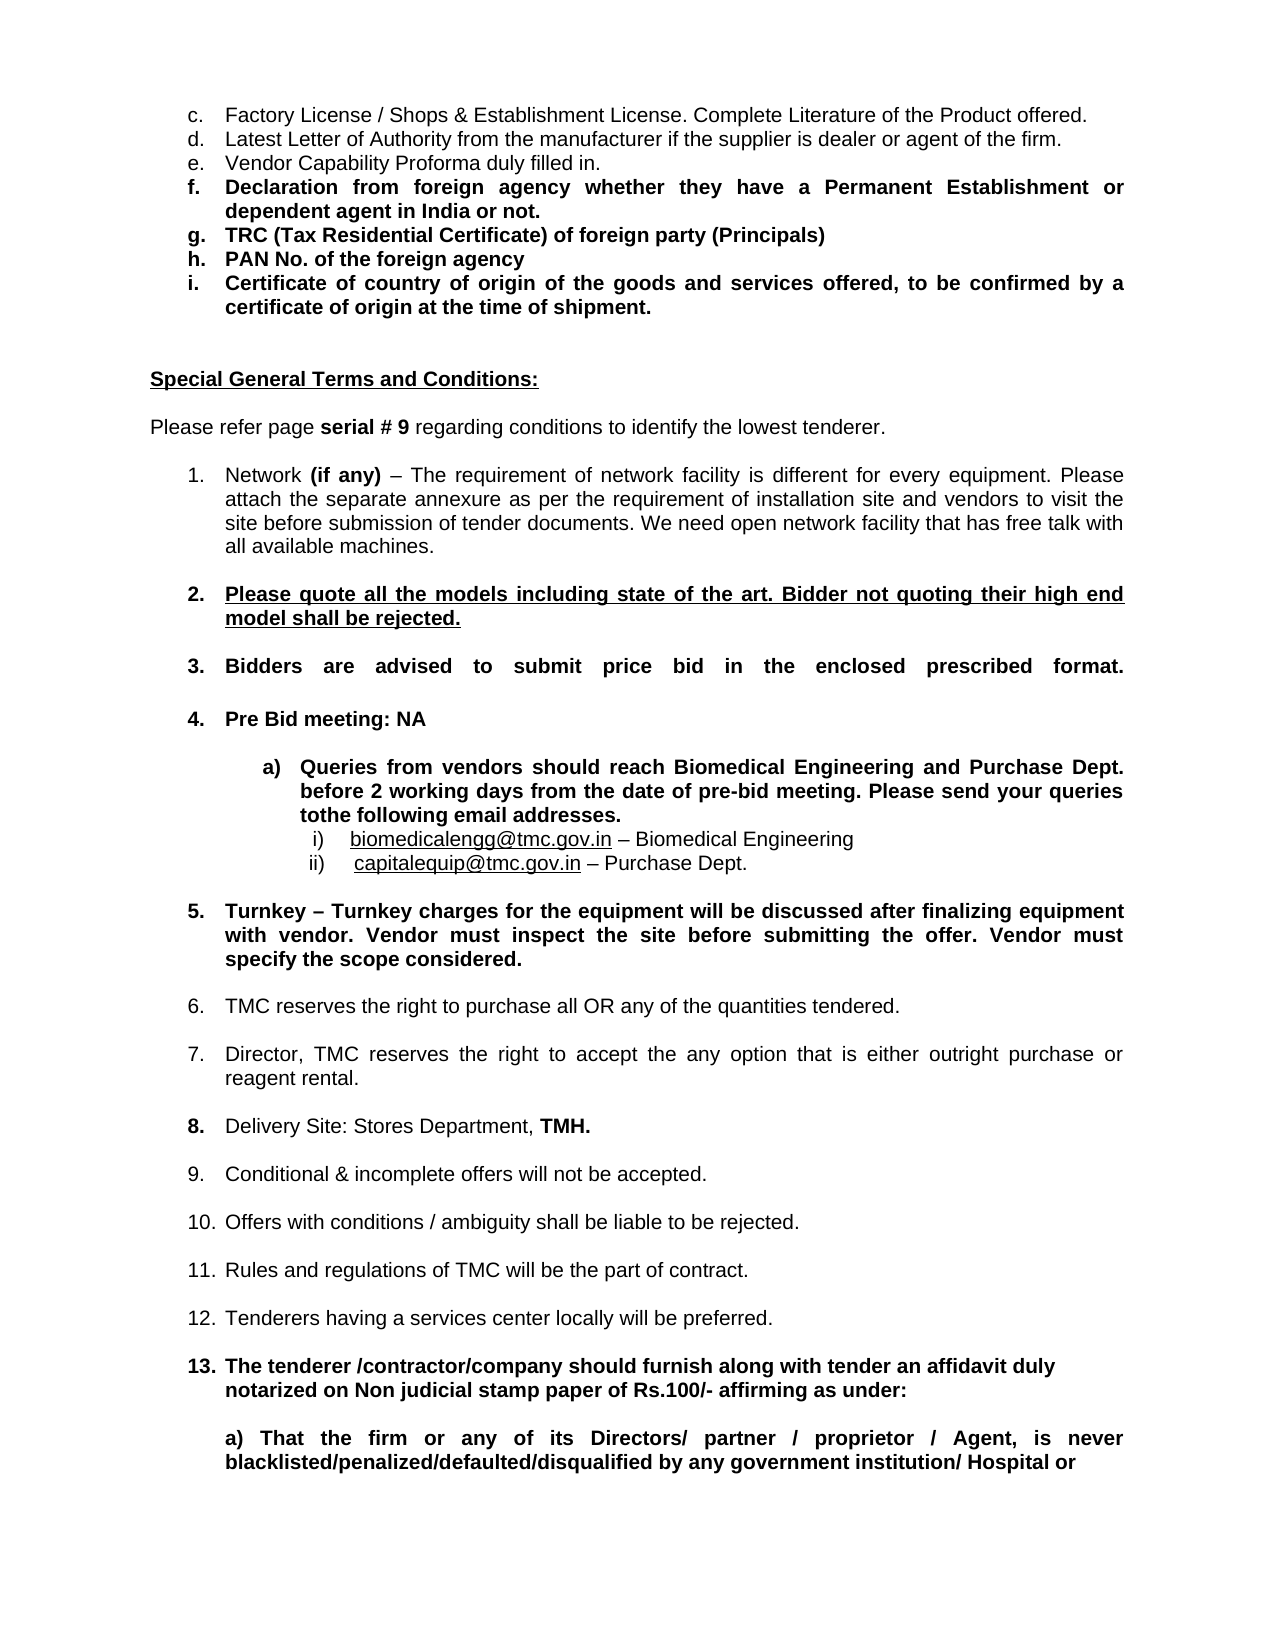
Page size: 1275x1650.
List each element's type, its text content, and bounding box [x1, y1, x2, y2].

list Turnkey – Turnkey charges for the equipment will be discussed after finalizing equipment with vendor. Vendor must inspect the site before submitting the offer. Vendor must specify the scope considered. [187, 898, 1125, 970]
list The tenderer /contractor/company should furnish along with tender an affidavit duly notarized on Non judicial stamp paper of Rs.100/- affirming as under: [187, 1354, 1125, 1402]
list Delivery Site: Stores Department, TMH. [187, 1114, 1125, 1138]
list Tenderers having a services center locally will be preferred. [187, 1306, 1125, 1330]
list Latest Letter of Authority from the manufacturer if the supplier is dealer or agent of the firm. [187, 127, 1125, 151]
list Bidders are advised to submit price bid in the enclosed prescribed format. [187, 654, 1125, 707]
list Offers with conditions / ambiguity shall be liable to be rejected. [187, 1210, 1125, 1234]
list biomedicalengg@tmc.gov.in – Biomedical Engineering [312, 827, 1125, 851]
list Rules and regulations of TMC will be the part of contract. [187, 1258, 1125, 1282]
text a) That the firm or any of its Directors/ partner / proprietor / Agent, is never blacklisted/penalized/defaulted/disqualified by any government institution/ Hospital or [225, 1426, 1125, 1473]
text Please refer page serial # 9 regarding conditions to identify the lowest tenderer. [150, 414, 1125, 438]
list Network (if any) – The requirement of network facility is different for every equipment. Please attach the separate annexure as per the requirement of installation site and vendors to visit the site before submission of tender documents. We need open network facility that has free talk with all available machines. [187, 462, 1125, 558]
list Director, TMC reserves the right to accept the any option that is either outright purchase or reagent rental. [187, 1042, 1125, 1090]
list Conditional & incomplete offers will not be accepted. [187, 1162, 1125, 1186]
list Queries from vendors should reach Biomedical Engineering and Purchase Dept. before 2 working days from the date of pre-bid meeting. Please send your queries tothe following email addresses. [262, 755, 1125, 827]
list TMC reserves the right to purchase all OR any of the quantities tendered. [187, 994, 1125, 1018]
list Certificate of country of origin of the goods and services offered, to be confirmed by a certificate of origin at the time of shipment. [187, 271, 1125, 319]
list TRC (Tax Residential Certificate) of foreign party (Principals) [187, 223, 1125, 247]
list Pre Bid meeting: NA [187, 707, 1125, 731]
text Special General Terms and Conditions: [150, 367, 1125, 391]
list Vendor Capability Proforma duly filled in. [187, 151, 1125, 175]
list Please quote all the models including state of the art. Bidder not quoting their high end model shall be rejected. [187, 582, 1125, 630]
text ii) capitalequip@tmc.gov.in – Purchase Dept. [262, 851, 1125, 874]
list Declaration from foreign agency whether they have a Permanent Establishment or dependent agent in India or not. [187, 175, 1125, 223]
list Factory License / Shops & Establishment License. Complete Literature of the Product offered. [187, 103, 1125, 127]
list PAN No. of the foreign agency [187, 247, 1125, 271]
